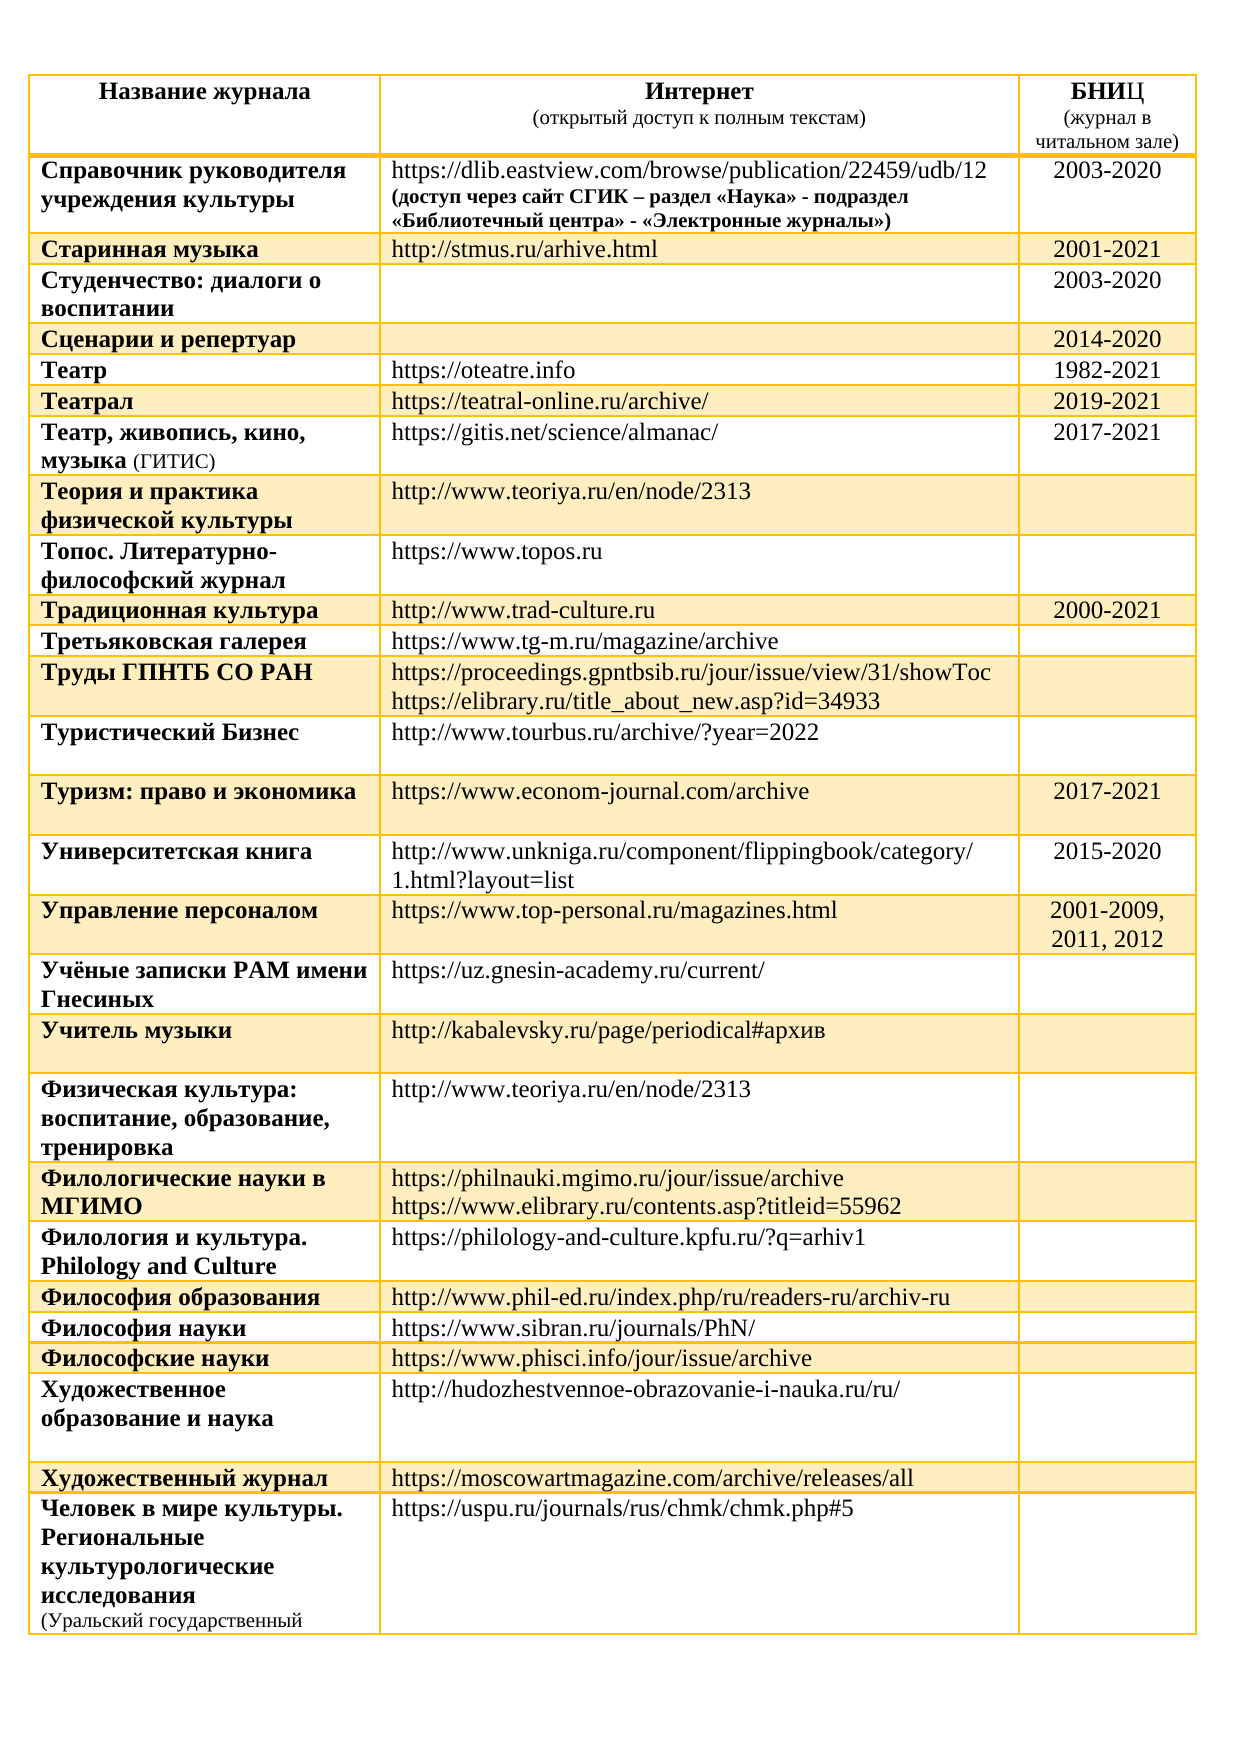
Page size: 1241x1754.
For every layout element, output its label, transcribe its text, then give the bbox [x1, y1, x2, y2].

table_cell http://kabalevsky.ru/page/periodical#архив [381, 1015, 1018, 1072]
table_cell [381, 265, 1018, 322]
table_cell https://gitis.net/science/almanac/ [381, 417, 1018, 474]
table_cell [381, 324, 1018, 353]
table_cell 2015-2020 [1020, 836, 1195, 893]
table_cell Театр, живопись, кино, музыка (ГИТИС) [30, 417, 379, 474]
table_cell 2001-2009, 2011, 2012 [1020, 896, 1195, 953]
table_header Название журнала [30, 76, 379, 153]
table_cell Третьяковская галерея [30, 626, 379, 655]
table_cell [1020, 657, 1195, 715]
table_cell Старинная музыка [30, 234, 379, 263]
table_cell [1020, 1313, 1195, 1341]
table_cell https://dlib.eastview.com/browse/publication/22459/udb/12 (доступ через сайт СГИК – раздел «Наука» - подраздел «Библиотечный центра» - «Электронные журналы») [381, 158, 1018, 232]
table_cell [30, 1494, 379, 1632]
table_cell Философия образования [30, 1282, 379, 1311]
table_cell Туризм: право и экономика [30, 776, 379, 834]
table_cell https://www.sibran.ru/journals/PhN/ [381, 1313, 1018, 1341]
table_cell 2001-2021 [1020, 234, 1195, 263]
table_cell 2003-2020 [1020, 265, 1195, 322]
table_cell 2019-2021 [1020, 386, 1195, 415]
table_cell [1020, 1282, 1195, 1311]
table_cell http://www.teoriya.ru/en/node/2313 [381, 1074, 1018, 1161]
table_cell Студенчество: диалоги о воспитании [30, 265, 379, 322]
table_cell [1020, 1015, 1195, 1072]
table_cell Филологические науки в МГИМО [30, 1163, 379, 1220]
table_header БНИЦ (журнал в читальном зале) [1020, 76, 1195, 153]
table_cell [1020, 1074, 1195, 1161]
table_cell [1020, 476, 1195, 534]
table_cell https://www.econom-journal.com/archive [381, 776, 1018, 834]
table_cell [1020, 1222, 1195, 1280]
table_cell [1020, 955, 1195, 1013]
table_cell Труды ГПНТБ СО РАН [30, 657, 379, 715]
table_cell Теория и практика физической культуры [30, 476, 379, 534]
table_cell https://www.top-personal.ru/magazines.html [381, 896, 1018, 953]
table_cell Управление персоналом [30, 896, 379, 953]
table_cell Филология и культура. Philology and Culture [30, 1222, 379, 1280]
table_header Интернет (открытый доступ к полным текстам) [381, 76, 1018, 153]
table_cell http://hudozhestvennoe-obrazovanie-i-nauka.ru/ru/ [381, 1374, 1018, 1461]
table_cell https://www.tg-m.ru/magazine/archive [381, 626, 1018, 655]
table_cell Философские науки [30, 1344, 379, 1372]
table_cell http://www.phil-ed.ru/index.php/ru/readers-ru/archiv-ru [381, 1282, 1018, 1311]
table_cell 2000-2021 [1020, 596, 1195, 624]
table_cell Университетская книга [30, 836, 379, 893]
table_cell Театрал [30, 386, 379, 415]
table_cell https://proceedings.gpntbsib.ru/jour/issue/view/31/showToc https://elibrary.ru/title_about_new.asp?id=34933 [381, 657, 1018, 715]
table_cell https://teatral-online.ru/archive/ [381, 386, 1018, 415]
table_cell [381, 1494, 1018, 1632]
table_cell 2017-2021 [1020, 776, 1195, 834]
table_cell https://www.topos.ru [381, 536, 1018, 593]
table_cell [1020, 1344, 1195, 1372]
table_cell [1020, 717, 1195, 774]
table_cell Справочник руководителя учреждения культуры [30, 158, 379, 232]
table_cell https://www.phisci.info/jour/issue/archive [381, 1344, 1018, 1372]
table_cell http://www.teoriya.ru/en/node/2313 [381, 476, 1018, 534]
table_cell https://philology-and-culture.kpfu.ru/?q=arhiv1 [381, 1222, 1018, 1280]
table_cell [1020, 1374, 1195, 1461]
table_cell http://www.tourbus.ru/archive/?year=2022 [381, 717, 1018, 774]
table_cell Учёные записки РАМ имени Гнесиных [30, 955, 379, 1013]
table_cell http://www.trad-culture.ru [381, 596, 1018, 624]
table_cell [1020, 1494, 1195, 1632]
table_cell 2017-2021 [1020, 417, 1195, 474]
table_cell https://uz.gnesin-academy.ru/current/ [381, 955, 1018, 1013]
table_cell Художественный журнал [30, 1463, 379, 1491]
table_cell http://stmus.ru/arhive.html [381, 234, 1018, 263]
table_cell https://moscowartmagazine.com/archive/releases/all [381, 1463, 1018, 1491]
table_cell [1020, 1163, 1195, 1220]
table_cell Художественное образование и наука [30, 1374, 379, 1461]
table_cell https://oteatre.info [381, 355, 1018, 384]
table_cell http://www.unkniga.ru/component/flippingbook/category/1.html?layout=list [381, 836, 1018, 893]
table_cell Традиционная культура [30, 596, 379, 624]
table_cell Туристический Бизнес [30, 717, 379, 774]
table_cell [1020, 536, 1195, 593]
table_cell Топос. Литературно-философский журнал [30, 536, 379, 593]
table_cell 2014-2020 [1020, 324, 1195, 353]
table_cell Физическая культура: воспитание, образование, тренировка [30, 1074, 379, 1161]
table_cell Сценарии и репертуар [30, 324, 379, 353]
table_cell 1982-2021 [1020, 355, 1195, 384]
table_cell Театр [30, 355, 379, 384]
table_cell Философия науки [30, 1313, 379, 1341]
table_cell [1020, 626, 1195, 655]
table_cell Учитель музыки [30, 1015, 379, 1072]
table_cell 2003-2020 [1020, 158, 1195, 232]
table_cell https://philnauki.mgimo.ru/jour/issue/archive https://www.elibrary.ru/contents.asp?titleid=55962 [381, 1163, 1018, 1220]
table_cell [1020, 1463, 1195, 1491]
